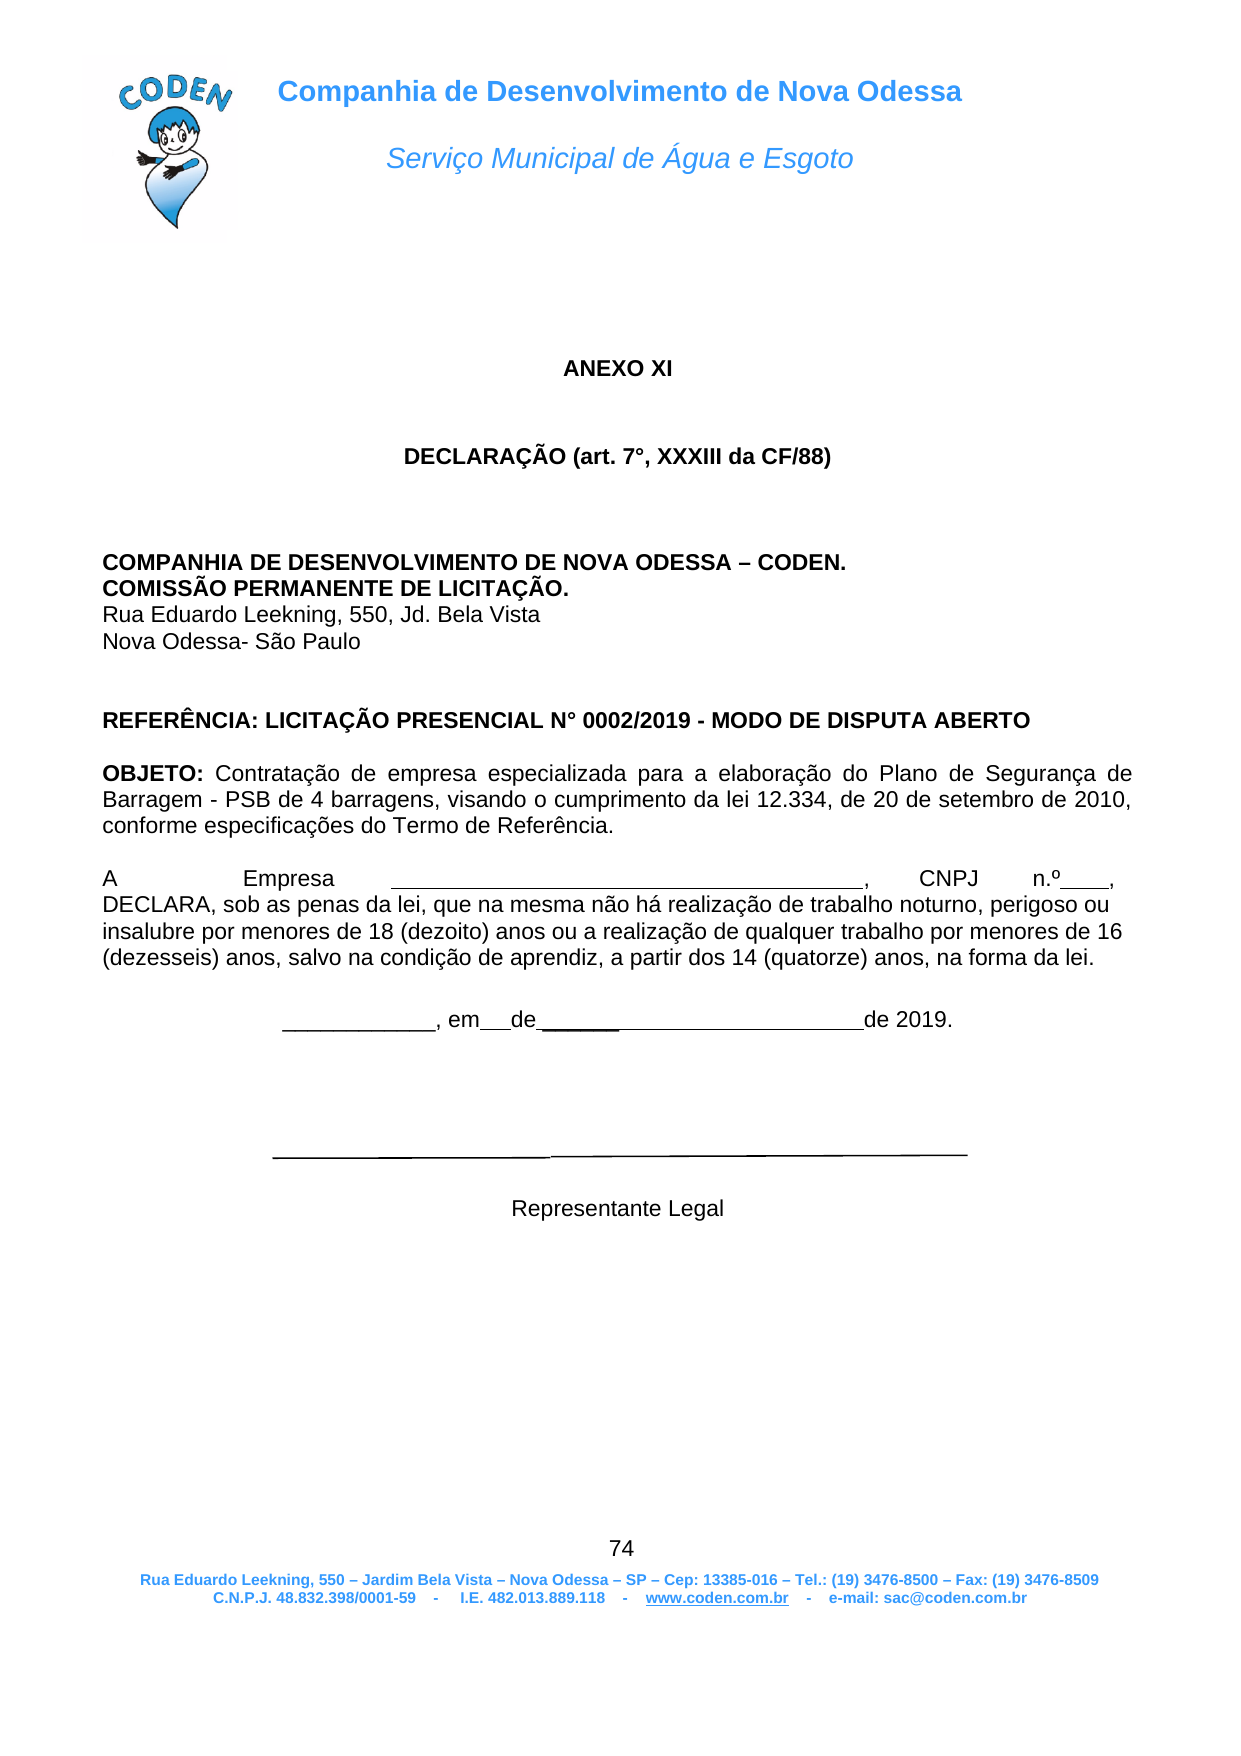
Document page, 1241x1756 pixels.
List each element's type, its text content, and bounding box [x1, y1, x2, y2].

text Rua Eduardo Leekning, 550, Jd. Bela Vista [102, 601, 1133, 628]
text OBJETO: Contratação de empresa especializada para a elaboração do Plano de Segurança de Barragem - PSB de 4 barragens, visando o cumprimento da lei 12.334, de 20 de setembro de 2010, conforme especificações do Termo de Referência. [102, 759, 1133, 838]
list REFERÊNCIA: LICITAÇÃO PRESENCIAL N° 0002/2019 - MODO DE DISPUTA ABERTO [102, 707, 1133, 733]
text ____________, em de ______ de 2019. [102, 1006, 1133, 1033]
text COMISSÃO PERMANENTE DE LICITAÇÃO. [102, 575, 1133, 601]
text A Empresa , CNPJ n.º , DECLARA, sob as penas da lei, que na mesma não há realização de trabalho noturno, perigoso ou insalubre por menores de 18 (dezoito) anos ou a realização de qualquer trabalho por menores de 16 (dezesseis) anos, salvo na condição de aprendiz, a partir dos 14 (quatorze) anos, na forma da lei. [102, 865, 1133, 970]
subtitle ANEXO XI [102, 354, 1133, 381]
text Representante Legal [102, 1195, 1133, 1222]
picture [81, 55, 270, 243]
text COMPANHIA DE DESENVOLVIMENTO DE NOVA ODESSA – CODEN. [102, 549, 1133, 575]
text Nova Odessa- São Paulo [102, 628, 1133, 654]
subtitle DECLARAÇÃO (art. 7°, XXXIII da CF/88) [102, 443, 1133, 469]
